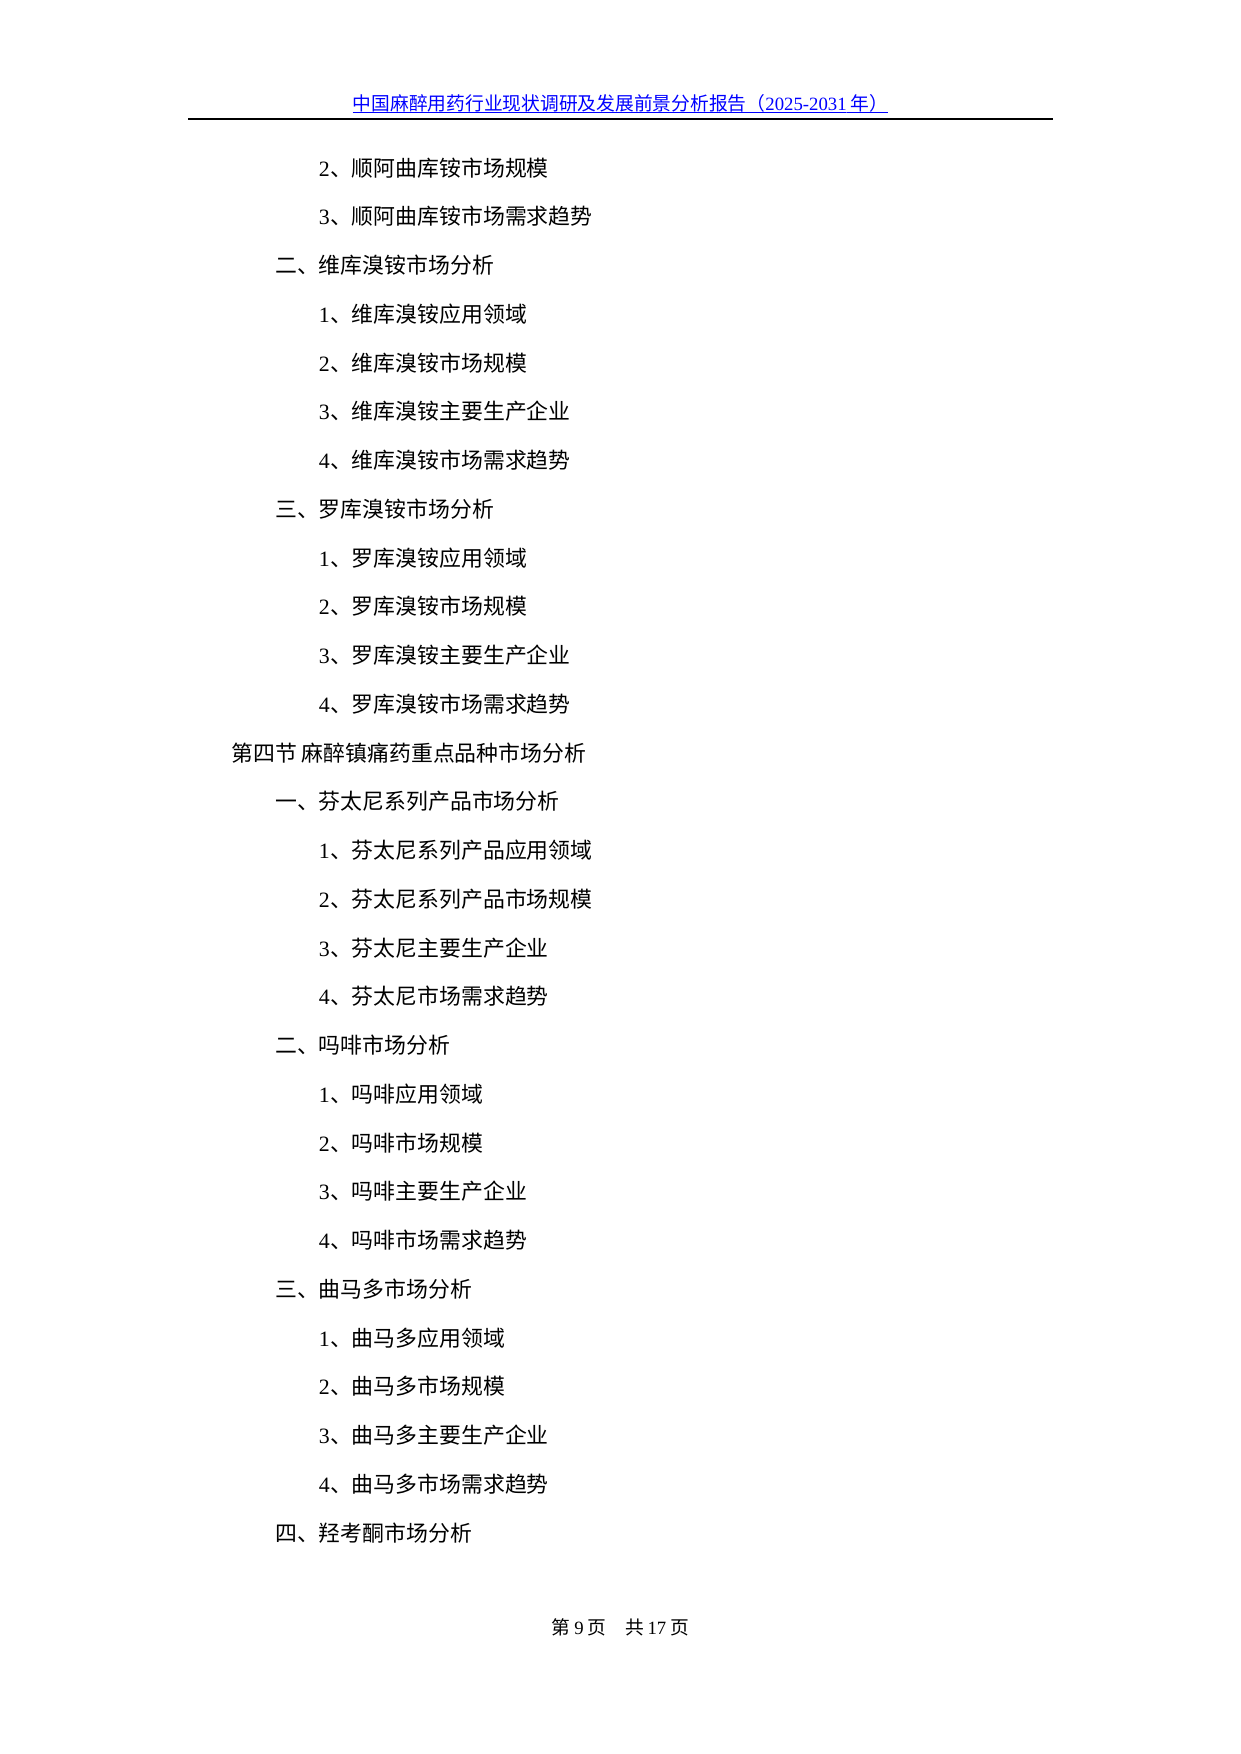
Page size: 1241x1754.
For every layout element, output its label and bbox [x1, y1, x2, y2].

text [187, 150, 1053, 1548]
